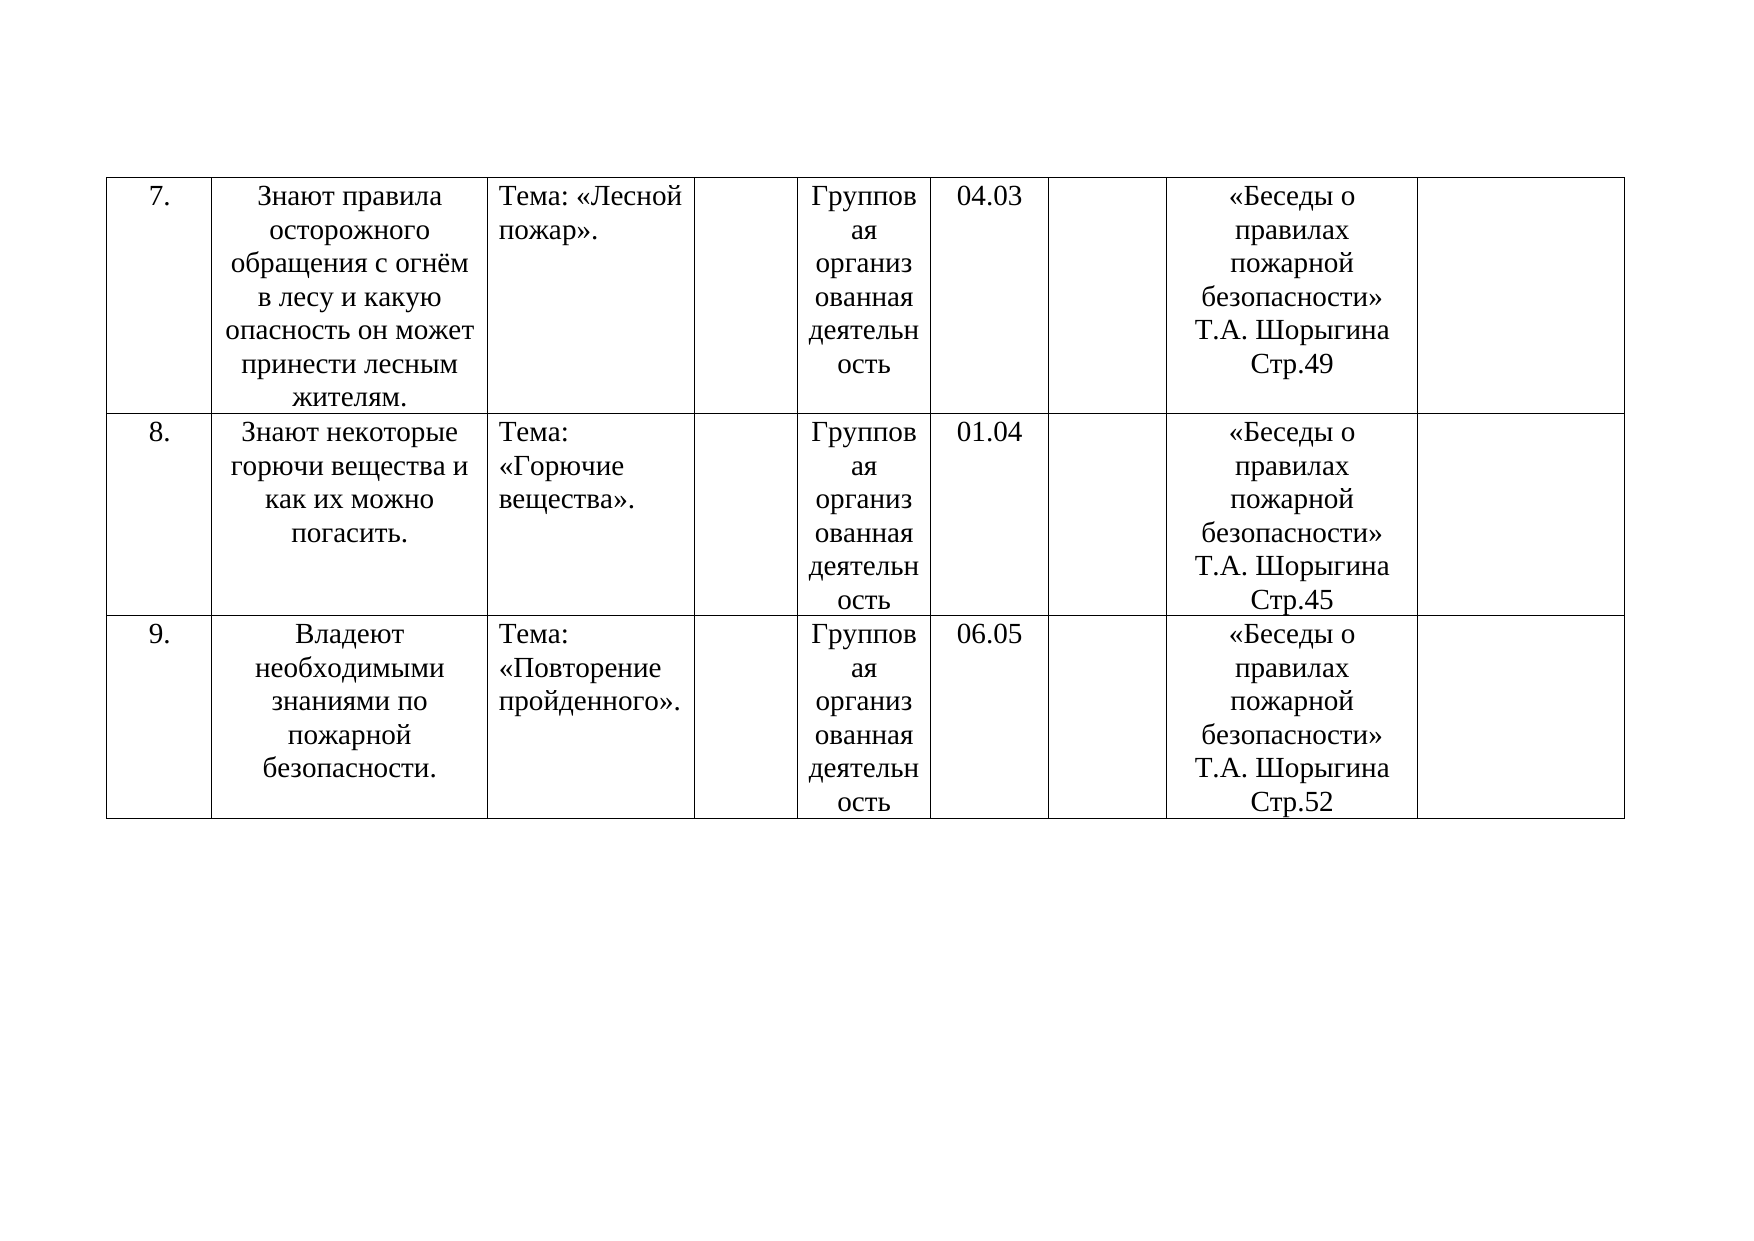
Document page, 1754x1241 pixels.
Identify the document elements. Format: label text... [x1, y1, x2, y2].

table_cell [1049, 414, 1166, 615]
table_cell [1049, 616, 1166, 818]
table_cell [1418, 178, 1624, 413]
table_cell «Беседы о правилах пожарной безопасности» Т.А. Шорыгина Стр.45 [1167, 414, 1417, 615]
table_cell 06.05 [931, 616, 1048, 818]
table_cell «Беседы о правилах пожарной безопасности» Т.А. Шорыгина Стр.52 [1167, 616, 1417, 818]
table_cell Знают некоторые горючи вещества и как их можно погасить. [212, 414, 487, 615]
table_cell [1418, 414, 1624, 615]
table_cell Владеют необходимыми знаниями по пожарной безопасности. [212, 616, 487, 818]
table_cell [1418, 616, 1624, 818]
table_cell [1049, 178, 1166, 413]
table_cell Тема: «Горючие вещества». [488, 414, 694, 615]
table_cell Групповая организованная деятельность [798, 414, 930, 615]
table_cell «Беседы о правилах пожарной безопасности» Т.А. Шорыгина Стр.49 [1167, 178, 1417, 413]
table_cell 8. [107, 414, 211, 615]
table_cell Групповая организованная деятельность [798, 616, 930, 818]
table_cell [695, 414, 797, 615]
table_cell 9. [107, 616, 211, 818]
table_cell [798, 178, 930, 413]
table_cell Знают правила осторожного обращения с огнём в лесу и какую опасность он может принести лесным жителям. [212, 178, 487, 413]
table_cell 01.04 [931, 414, 1048, 615]
table_cell 04.03 [931, 178, 1048, 413]
table_cell 7. [107, 178, 211, 413]
table_cell [695, 178, 797, 413]
table_cell Тема: «Лесной пожар». [488, 178, 694, 413]
table_cell Тема: «Повторение пройденного». [488, 616, 694, 818]
table_cell [695, 616, 797, 818]
